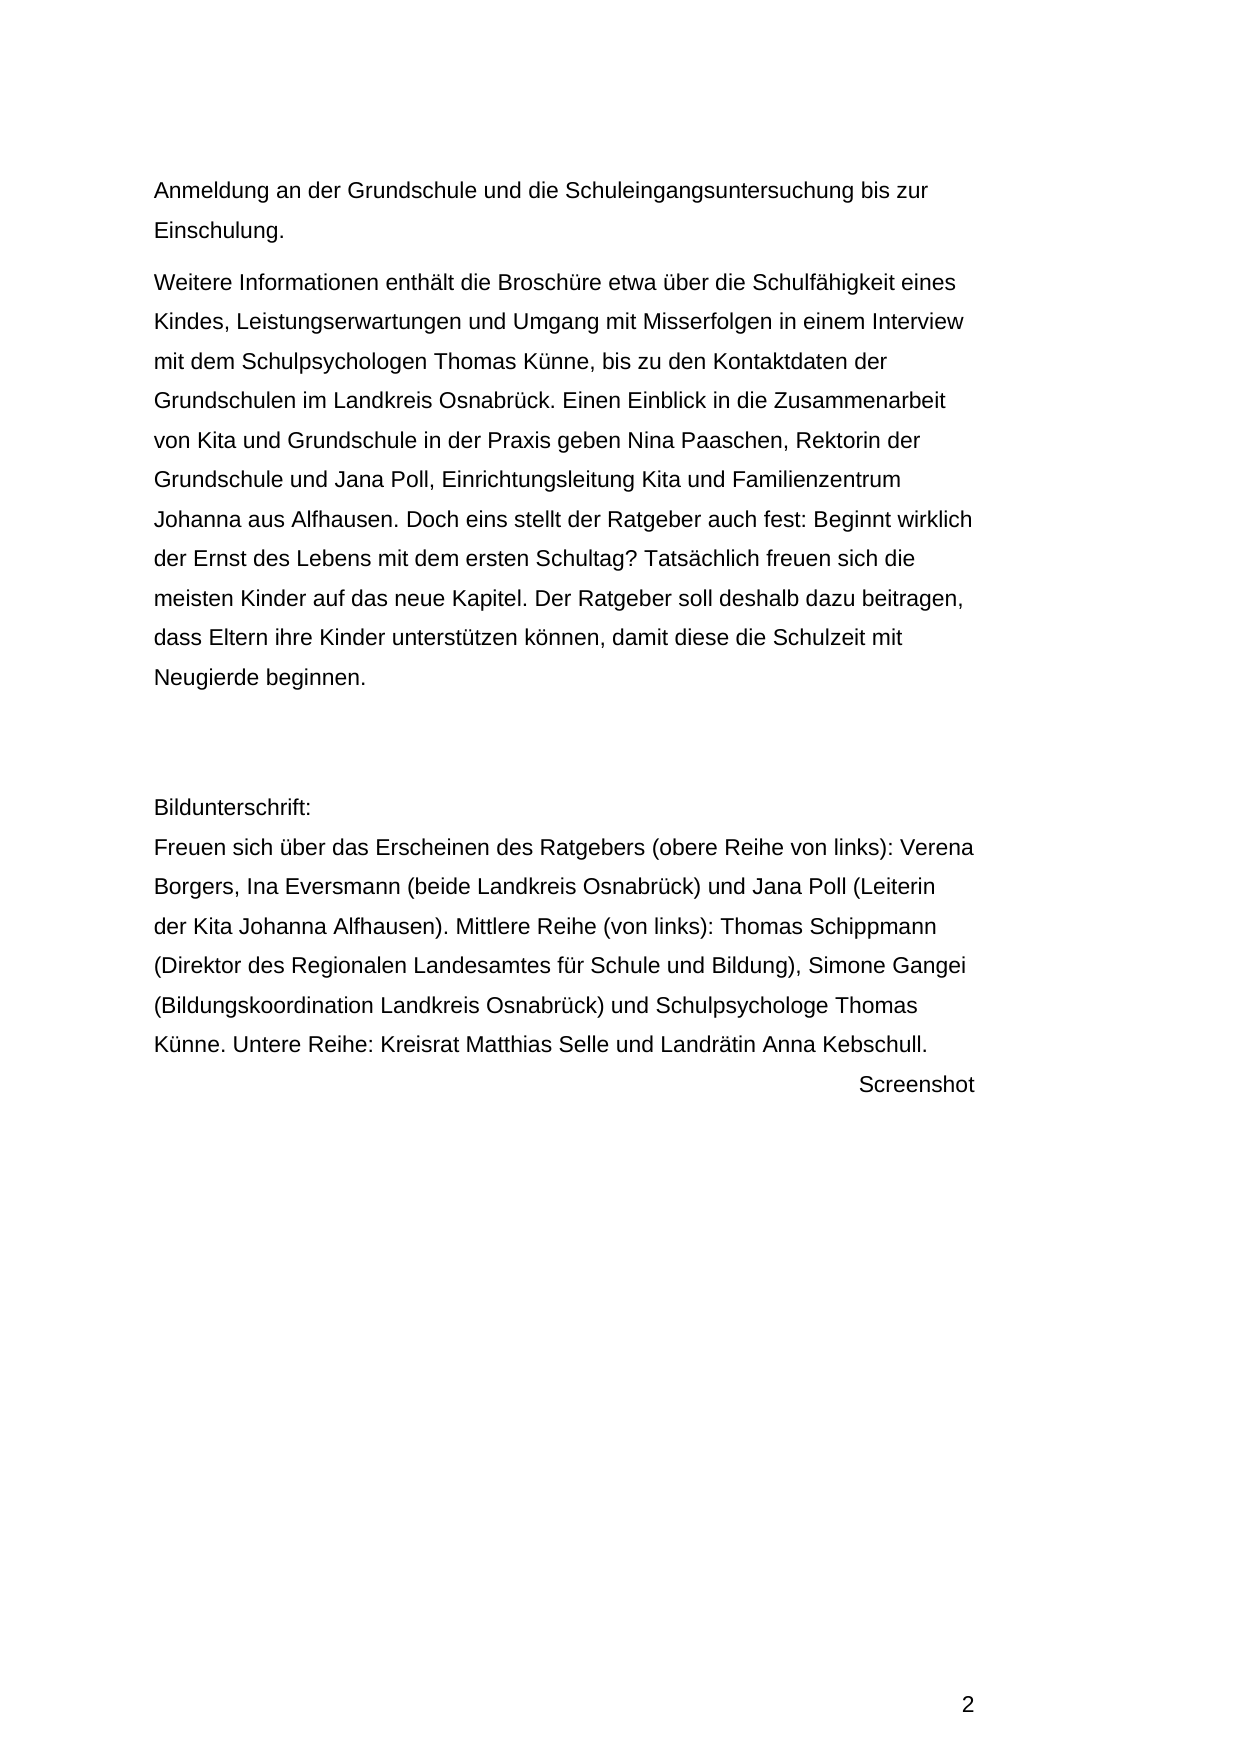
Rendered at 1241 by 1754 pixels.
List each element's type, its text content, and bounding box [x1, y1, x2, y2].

text Freuen sich über das Erscheinen des Ratgebers (obere Reihe von links): Verena Borgers, Ina Eversmann (beide Landkreis Osnabrück) und Jana Poll (Leiterin der Kita Johanna Alfhausen). Mittlere Reihe (von links): Thomas Schippmann (Direktor des Regionalen Landesamtes für Schule und Bildung), Simone Gangei (Bildungskoordination Landkreis Osnabrück) und Schulpsychologe Thomas Künne. Untere Reihe: Kreisrat Matthias Selle und Landrätin Anna Kebschull. [153, 834, 974, 1058]
text Bildunterschrift: [153, 794, 974, 821]
text Screenshot [153, 1071, 974, 1097]
text Weitere Informationen enthält die Broschüre etwa über die Schulfähigkeit eines Kindes, Leistungserwartungen und Umgang mit Misserfolgen in einem Interview mit dem Schulpsychologen Thomas Künne, bis zu den Kontaktdaten der Grundschulen im Landkreis Osnabrück. Einen Einblick in die Zusammenarbeit von Kita und Grundschule in der Praxis geben Nina Paaschen, Rektorin der Grundschule und Jana Poll, Einrichtungsleitung Kita und Familienzentrum Johanna aus Alfhausen. Doch eins stellt der Ratgeber auch fest: Beginnt wirklich der Ernst des Lebens mit dem ersten Schultag? Tatsächlich freuen sich die meisten Kinder auf das neue Kapitel. Der Ratgeber soll deshalb dazu beitragen, dass Eltern ihre Kinder unterstützen können, damit diese die Schulzeit mit Neugierde beginnen. [153, 269, 974, 690]
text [153, 177, 974, 243]
